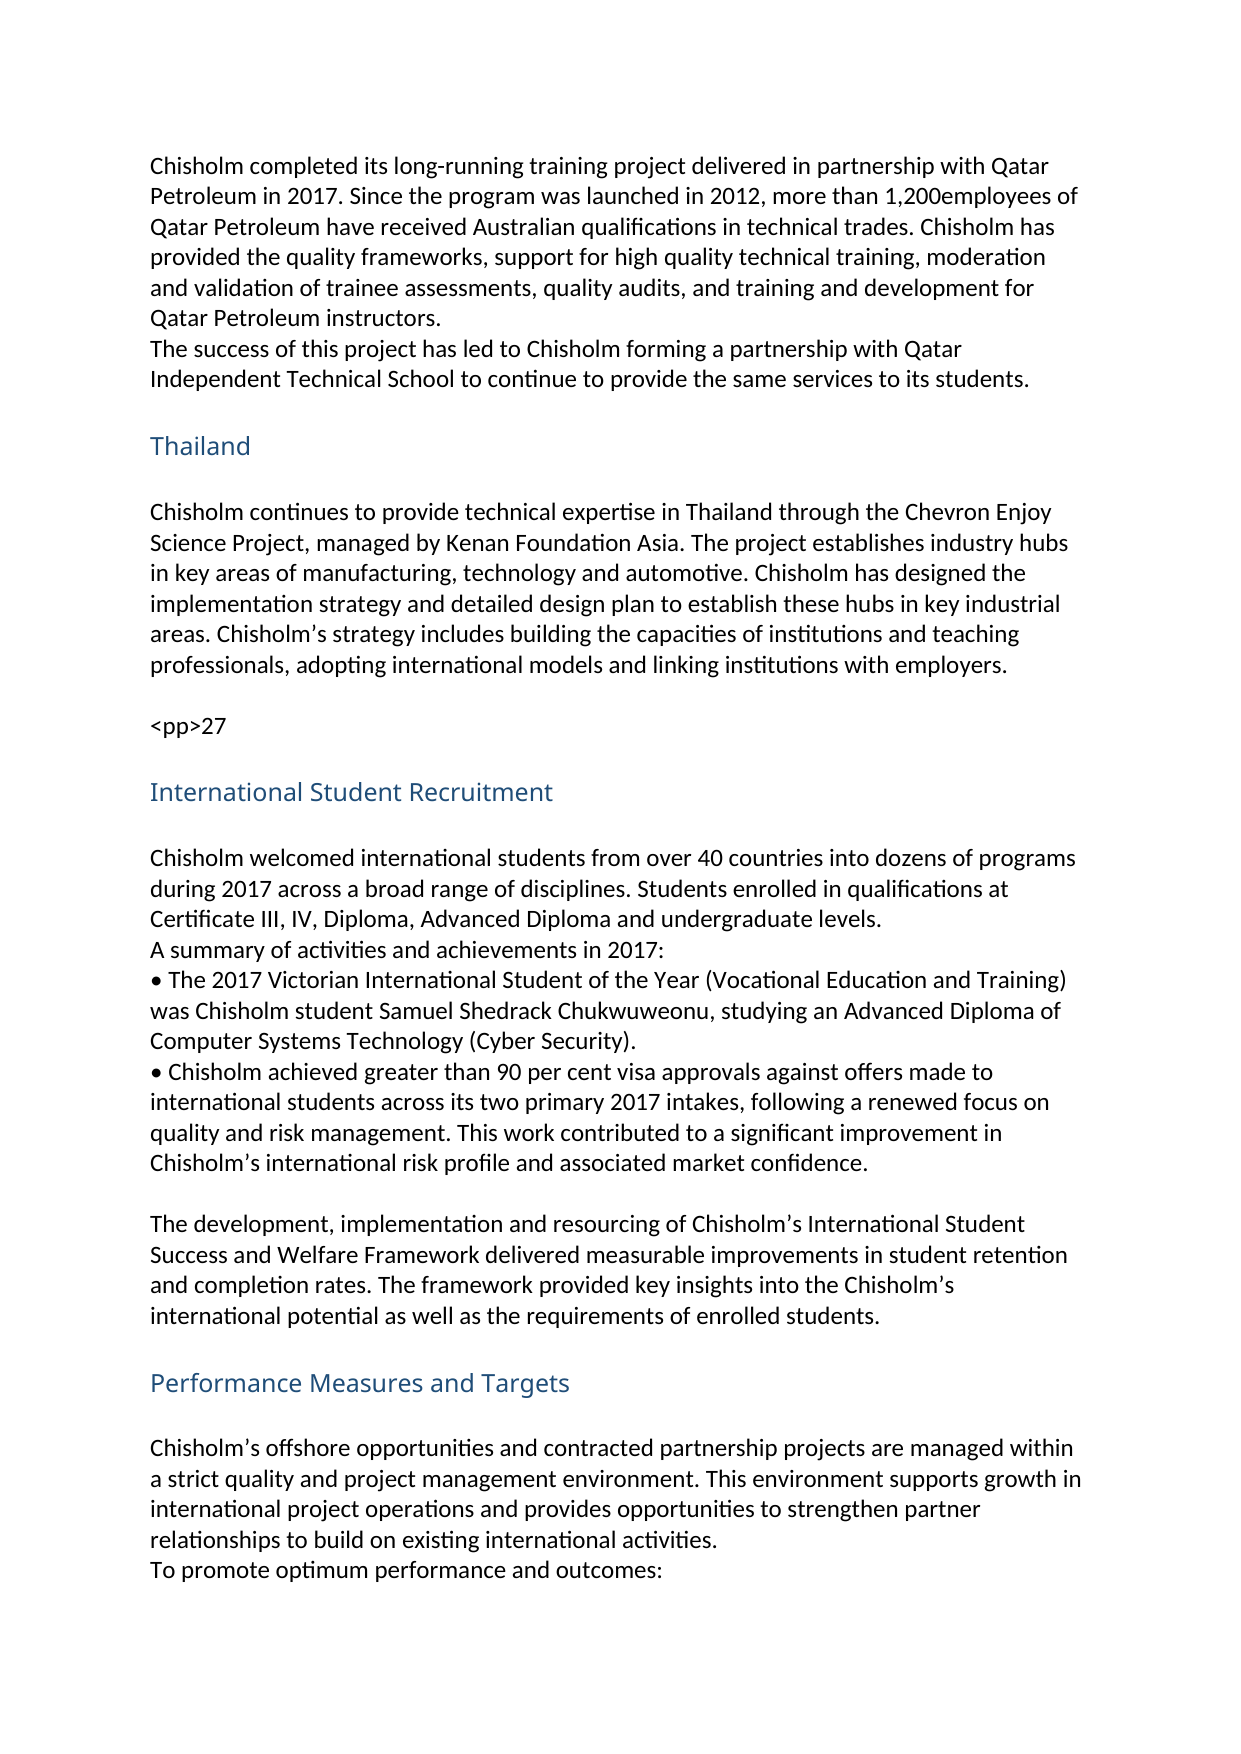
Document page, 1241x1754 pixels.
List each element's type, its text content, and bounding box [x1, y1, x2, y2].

text Chisholm continues to provide technical expertise in Thailand through the Chevron Enjoy Science Project, managed by Kenan Foundation Asia. The project establishes industry hubs in key areas of manufacturing, technology and automotive. Chisholm has designed the implementation strategy and detailed design plan to establish these hubs in key industrial areas. Chisholm’s strategy includes building the capacities of institutions and teaching professionals, adopting international models and linking institutions with employers. [150, 496, 1090, 679]
text Chisholm welcomed international students from over 40 countries into dozens of programs during 2017 across a broad range of disciplines. Students enrolled in qualifications at Certificate III, IV, Diploma, Advanced Diploma and undergraduate levels. [150, 842, 1090, 934]
subtitle Performance Measures and Targets [150, 1365, 1090, 1399]
text A summary of activities and achievements in 2017: [150, 934, 1090, 964]
subtitle International Student Recruitment [150, 775, 1090, 809]
text <pp>27 [150, 710, 1090, 740]
subtitle Thailand [150, 429, 1090, 463]
text The success of this project has led to Chisholm forming a partnership with Qatar Independent Technical School to continue to provide the same services to its students. [150, 333, 1090, 394]
text • Chisholm achieved greater than 90 per cent visa approvals against offers made to international students across its two primary 2017 intakes, following a renewed focus on quality and risk management. This work contributed to a significant improvement in Chisholm’s international risk profile and associated market confidence. [150, 1056, 1090, 1178]
text Chisholm completed its long-running training project delivered in partnership with Qatar Petroleum in 2017. Since the program was launched in 2012, more than 1,200employees of Qatar Petroleum have received Australian qualifications in technical trades. Chisholm has provided the quality frameworks, support for high quality technical training, moderation and validation of trainee assessments, quality audits, and training and development for Qatar Petroleum instructors. [150, 150, 1090, 333]
text To promote optimum performance and outcomes: [150, 1555, 1090, 1585]
text The development, implementation and resourcing of Chisholm’s International Student Success and Welfare Framework delivered measurable improvements in student retention and completion rates. The framework provided key insights into the Chisholm’s international potential as well as the requirements of enrolled students. [150, 1208, 1090, 1331]
text Chisholm’s offshore opportunities and contracted partnership projects are managed within a strict quality and project management environment. This environment supports growth in international project operations and provides opportunities to strengthen partner relationships to build on existing international activities. [150, 1433, 1090, 1555]
text • The 2017 Victorian International Student of the Year (Vocational Education and Training) was Chisholm student Samuel Shedrack Chukwuweonu, studying an Advanced Diploma of Computer Systems Technology (Cyber Security). [150, 964, 1090, 1056]
